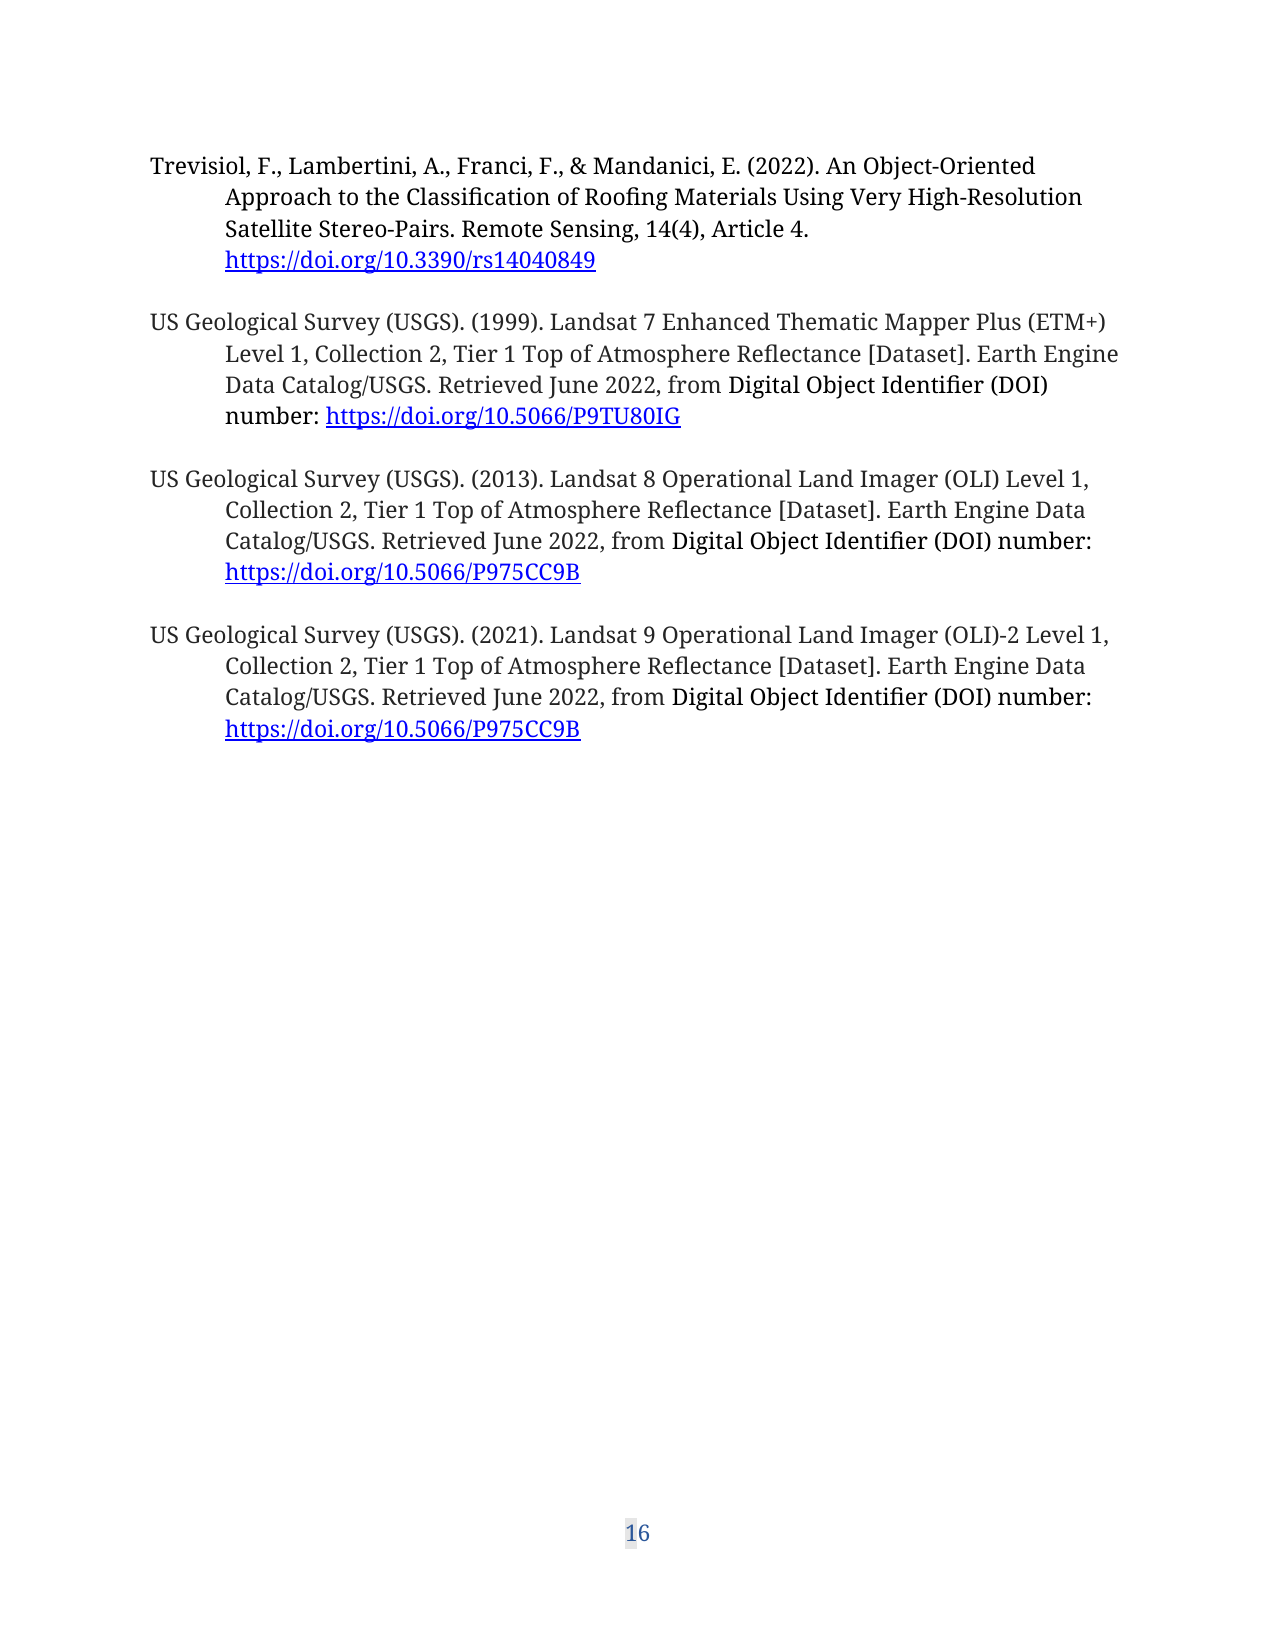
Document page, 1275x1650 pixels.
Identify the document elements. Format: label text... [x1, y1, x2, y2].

text Trevisiol, F., Lambertini, A., Franci, F., & Mandanici, E. (2022). An Object-Oriented Approach to the Classification of Roofing Materials Using Very High-Resolution Satellite Stereo-Pairs. Remote Sensing, 14(4), Article 4. https://doi.org/10.3390/rs14040849 [150, 150, 1125, 275]
text US Geological Survey (USGS). (2013). Landsat 8 Operational Land Imager (OLI) Level 1, Collection 2, Tier 1 Top of Atmosphere Reflectance [Dataset]. Earth Engine Data Catalog/USGS. Retrieved June 2022, from Digital Object Identifier (DOI) number: https://doi.org/10.5066/P975CC9B [150, 462, 1125, 587]
text US Geological Survey (USGS). (2021). Landsat 9 Operational Land Imager (OLI)-2 Level 1, Collection 2, Tier 1 Top of Atmosphere Reflectance [Dataset]. Earth Engine Data Catalog/USGS. Retrieved June 2022, from Digital Object Identifier (DOI) number: https://doi.org/10.5066/P975CC9B [150, 619, 1125, 744]
text US Geological Survey (USGS). (1999). Landsat 7 Enhanced Thematic Mapper Plus (ETM+) Level 1, Collection 2, Tier 1 Top of Atmosphere Reflectance [Dataset]. Earth Engine Data Catalog/USGS. Retrieved June 2022, from Digital Object Identifier (DOI) number: https://doi.org/10.5066/P9TU80IG [150, 306, 1125, 431]
